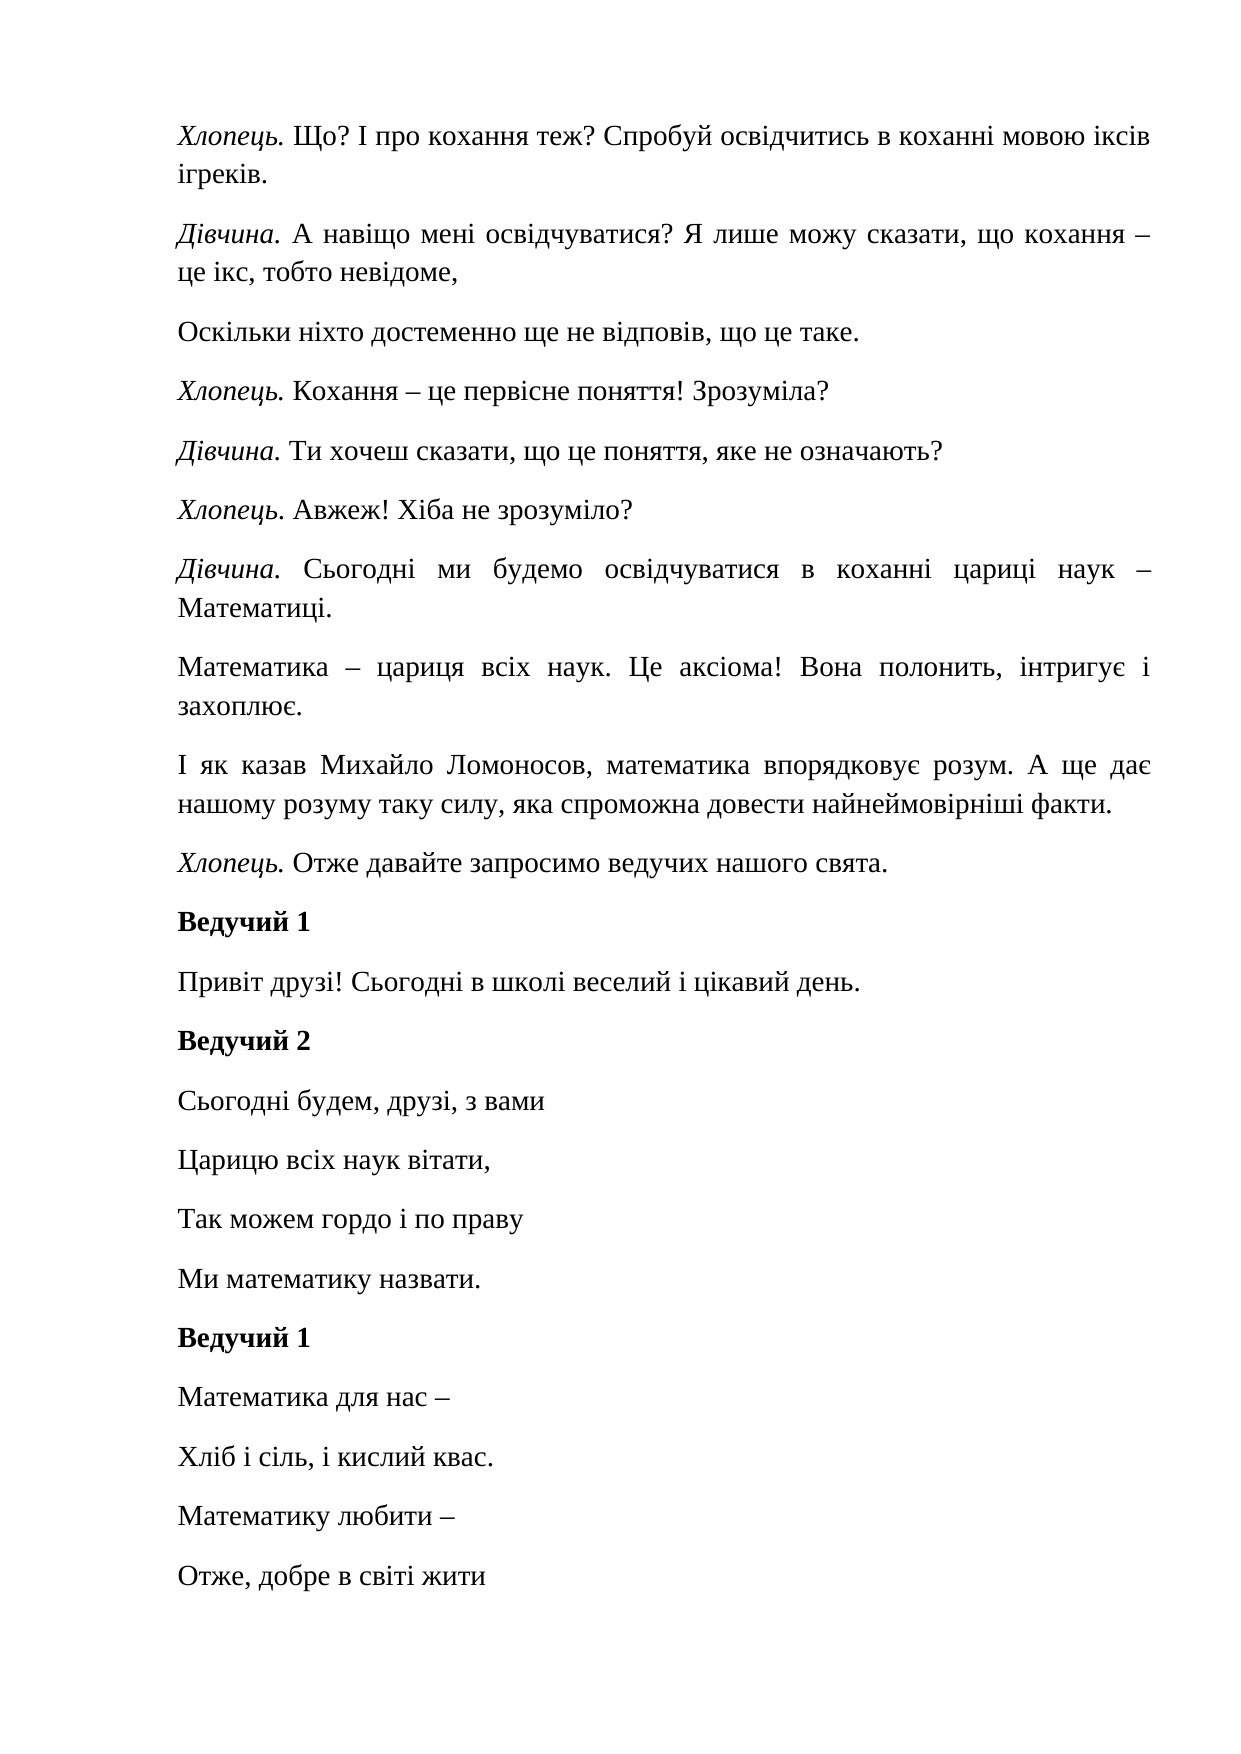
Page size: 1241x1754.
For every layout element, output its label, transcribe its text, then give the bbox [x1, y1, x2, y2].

text Хлопець. Отже давайте запросимо ведучих нашого свята. [177, 845, 1152, 879]
text І як казав Михайло Ломоносов, математика впорядковує розум. А ще дає нашому розуму таку силу, яка спроможна довести найнеймовірніші факти. [177, 747, 1152, 819]
text Ведучий 2 [177, 1023, 1152, 1057]
text Хлопець. Авжеж! Хіба не зрозуміло? [177, 492, 1152, 526]
text Ми математику назвати. [177, 1261, 1152, 1294]
text Дівчина. А навіщо мені освідчуватися? Я лише можу сказати, що кохання – це ікс, тобто невідоме, [177, 216, 1152, 288]
text Математику любити – [177, 1498, 1152, 1532]
text Хлопець. Що? І про кохання теж? Спробуй освідчитись в коханні мовою іксів ігреків. [177, 118, 1152, 190]
text Хлопець. Кохання – це первісне поняття! Зрозуміла? [177, 373, 1152, 407]
text Ведучий 1 [177, 904, 1152, 938]
text Царицю всіх наук вітати, [177, 1142, 1152, 1176]
text Математика для нас – [177, 1379, 1152, 1413]
text Математика – цариця всіх наук. Це аксіома! Вона полонить, інтригує і захоплює. [177, 649, 1152, 721]
text Дівчина. Ти хочеш сказати, що це поняття, яке не означають? [177, 433, 1152, 466]
text Так можем гордо і по праву [177, 1201, 1152, 1235]
text Привіт друзі! Сьогодні в школі веселий і цікавий день. [177, 964, 1152, 997]
text Ведучий 1 [177, 1320, 1152, 1354]
text Дівчина. Сьогодні ми будемо освідчуватися в коханні цариці наук – Математиці. [177, 551, 1152, 623]
text Хліб і сіль, і кислий квас. [177, 1439, 1152, 1472]
text Оскільки ніхто достеменно ще не відповів, що це таке. [177, 314, 1152, 347]
text Сьогодні будем, друзі, з вами [177, 1083, 1152, 1116]
text Отже, добре в світі жити [177, 1558, 1152, 1591]
